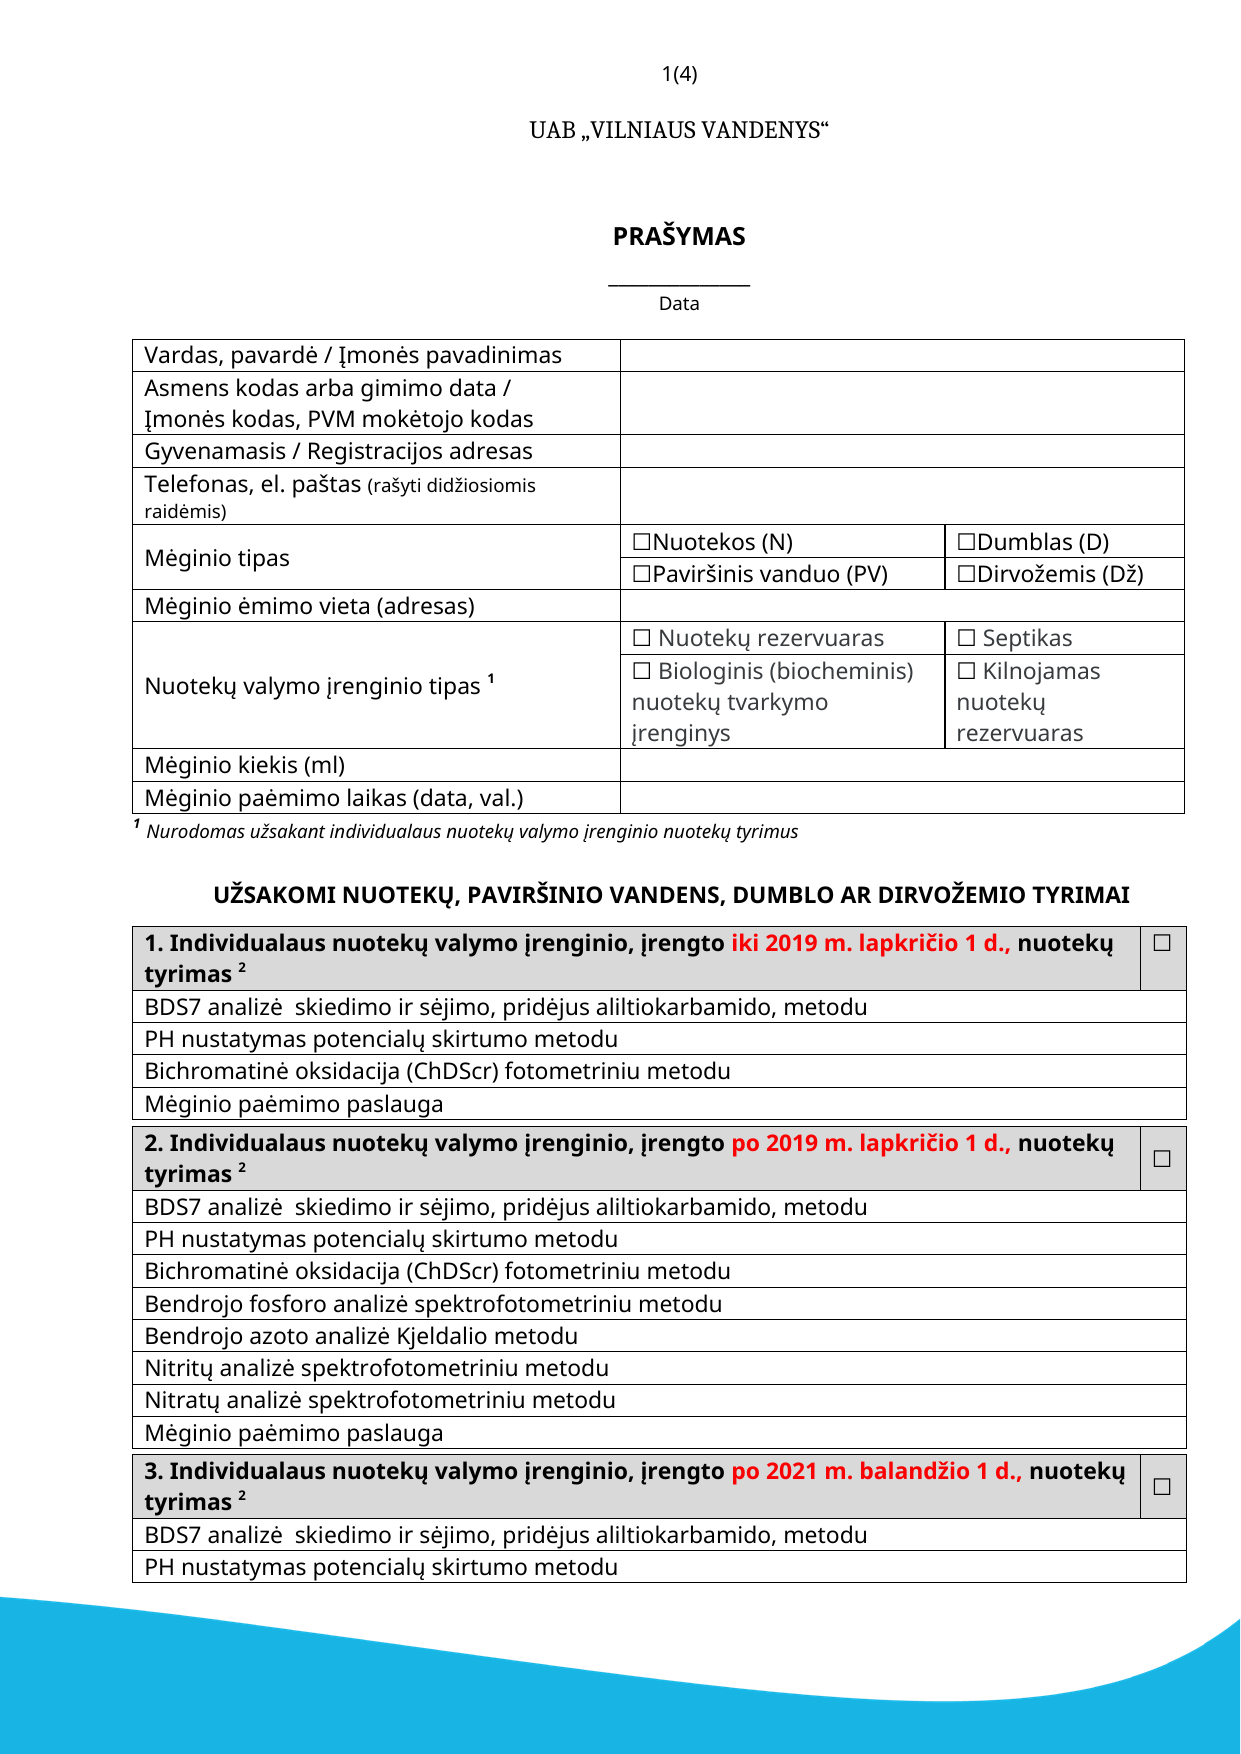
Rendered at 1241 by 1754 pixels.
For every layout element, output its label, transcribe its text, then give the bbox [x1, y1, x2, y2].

table_cell [621, 468, 1184, 524]
table_cell BDS7 analizė skiedimo ir sėjimo, pridėjus aliltiokarbamido, metodu [133, 991, 1186, 1022]
table_cell Telefonas, el. paštas (rašyti didžiosiomis raidėmis) [133, 468, 620, 524]
table_cell 2. Individualaus nuotekų valymo įrenginio, įrengto po 2019 m. lapkričio 1 d., nuotekų tyrimas 2 [133, 1127, 1140, 1190]
table_cell 3. Individualaus nuotekų valymo įrenginio, įrengto po 2021 m. balandžio 1 d., nuotekų tyrimas 2 [133, 1455, 1140, 1518]
table_cell Nuotekų rezervuaras [621, 622, 944, 653]
table_cell Mėginio tipas [133, 525, 620, 589]
table_cell Mėginio kiekis (ml) [133, 749, 620, 781]
table_cell [621, 435, 1184, 467]
table_cell Mėginio paėmimo laikas (data, val.) [133, 782, 620, 813]
text 1 Nurodomas užsakant individualaus nuotekų valymo įrenginio nuotekų tyrimus [133, 814, 1181, 845]
table_cell Dirvožemis (Dž) [946, 558, 1184, 589]
table_cell Asmens kodas arba gimimo data / Įmonės kodas, PVM mokėtojo kodas [133, 372, 620, 434]
subtitle UAB „VILNIAUS VANDENYS“ [177, 116, 1181, 144]
table_cell [621, 782, 1184, 813]
table_cell [621, 590, 1184, 621]
table_cell Bichromatinė oksidacija (ChDScr) fotometriniu metodu [133, 1255, 1186, 1287]
table_cell PH nustatymas potencialų skirtumo metodu [133, 1223, 1186, 1254]
text Data [177, 290, 1181, 316]
table_cell [133, 1449, 1186, 1454]
table_cell BDS7 analizė skiedimo ir sėjimo, pridėjus aliltiokarbamido, metodu [133, 1191, 1186, 1222]
table_cell Biologinis (biocheminis) nuotekų tvarkymo įrenginys [621, 655, 944, 748]
table_cell BDS7 analizė skiedimo ir sėjimo, pridėjus aliltiokarbamido, metodu [133, 1519, 1186, 1550]
table_cell Septikas [946, 622, 1184, 653]
table_cell [133, 1120, 1186, 1126]
table_cell Nuotekos (N) [621, 525, 944, 557]
table_cell Mėginio paėmimo paslauga [133, 1088, 1186, 1119]
table_header 1. Individualaus nuotekų valymo įrenginio, įrengto iki 2019 m. lapkričio 1 d., nuotekų tyrimas 2 [133, 927, 1140, 990]
table_cell Nitratų analizė spektrofotometriniu metodu [133, 1385, 1186, 1416]
text PRAŠYMAS [177, 219, 1181, 253]
table_cell Nitritų analizė spektrofotometriniu metodu [133, 1352, 1186, 1383]
table_cell Bichromatinė oksidacija (ChDScr) fotometriniu metodu [133, 1055, 1186, 1087]
table_cell Bendrojo fosforo analizė spektrofotometriniu metodu [133, 1288, 1186, 1319]
table_header [621, 340, 1184, 371]
table_cell PH nustatymas potencialų skirtumo metodu [133, 1023, 1186, 1054]
table_cell Mėginio paėmimo paslauga [133, 1417, 1186, 1448]
table_header Vardas, pavardė / Įmonės pavadinimas [133, 340, 620, 371]
table_cell [621, 749, 1184, 781]
table_cell Mėginio ėmimo vieta (adresas) [133, 590, 620, 621]
table_cell Kilnojamas nuotekų rezervuaras [946, 655, 1184, 748]
table_cell Paviršinis vanduo (PV) [621, 558, 944, 589]
table_cell Dumblas (D) [946, 525, 1184, 557]
picture [0, 1595, 1241, 1754]
table_cell PH nustatymas potencialų skirtumo metodu [133, 1551, 1186, 1582]
table_cell [621, 372, 1184, 434]
table_cell Gyvenamasis / Registracijos adresas [133, 435, 620, 467]
table_cell Bendrojo azoto analizė Kjeldalio metodu [133, 1320, 1186, 1351]
table_cell Nuotekų valymo įrenginio tipas 1 [133, 622, 620, 748]
text UŽSAKOMI NUOTEKŲ, PAVIRŠINIO VANDENS, DUMBLO AR DIRVOŽEMIO TYRIMAI [162, 879, 1181, 911]
